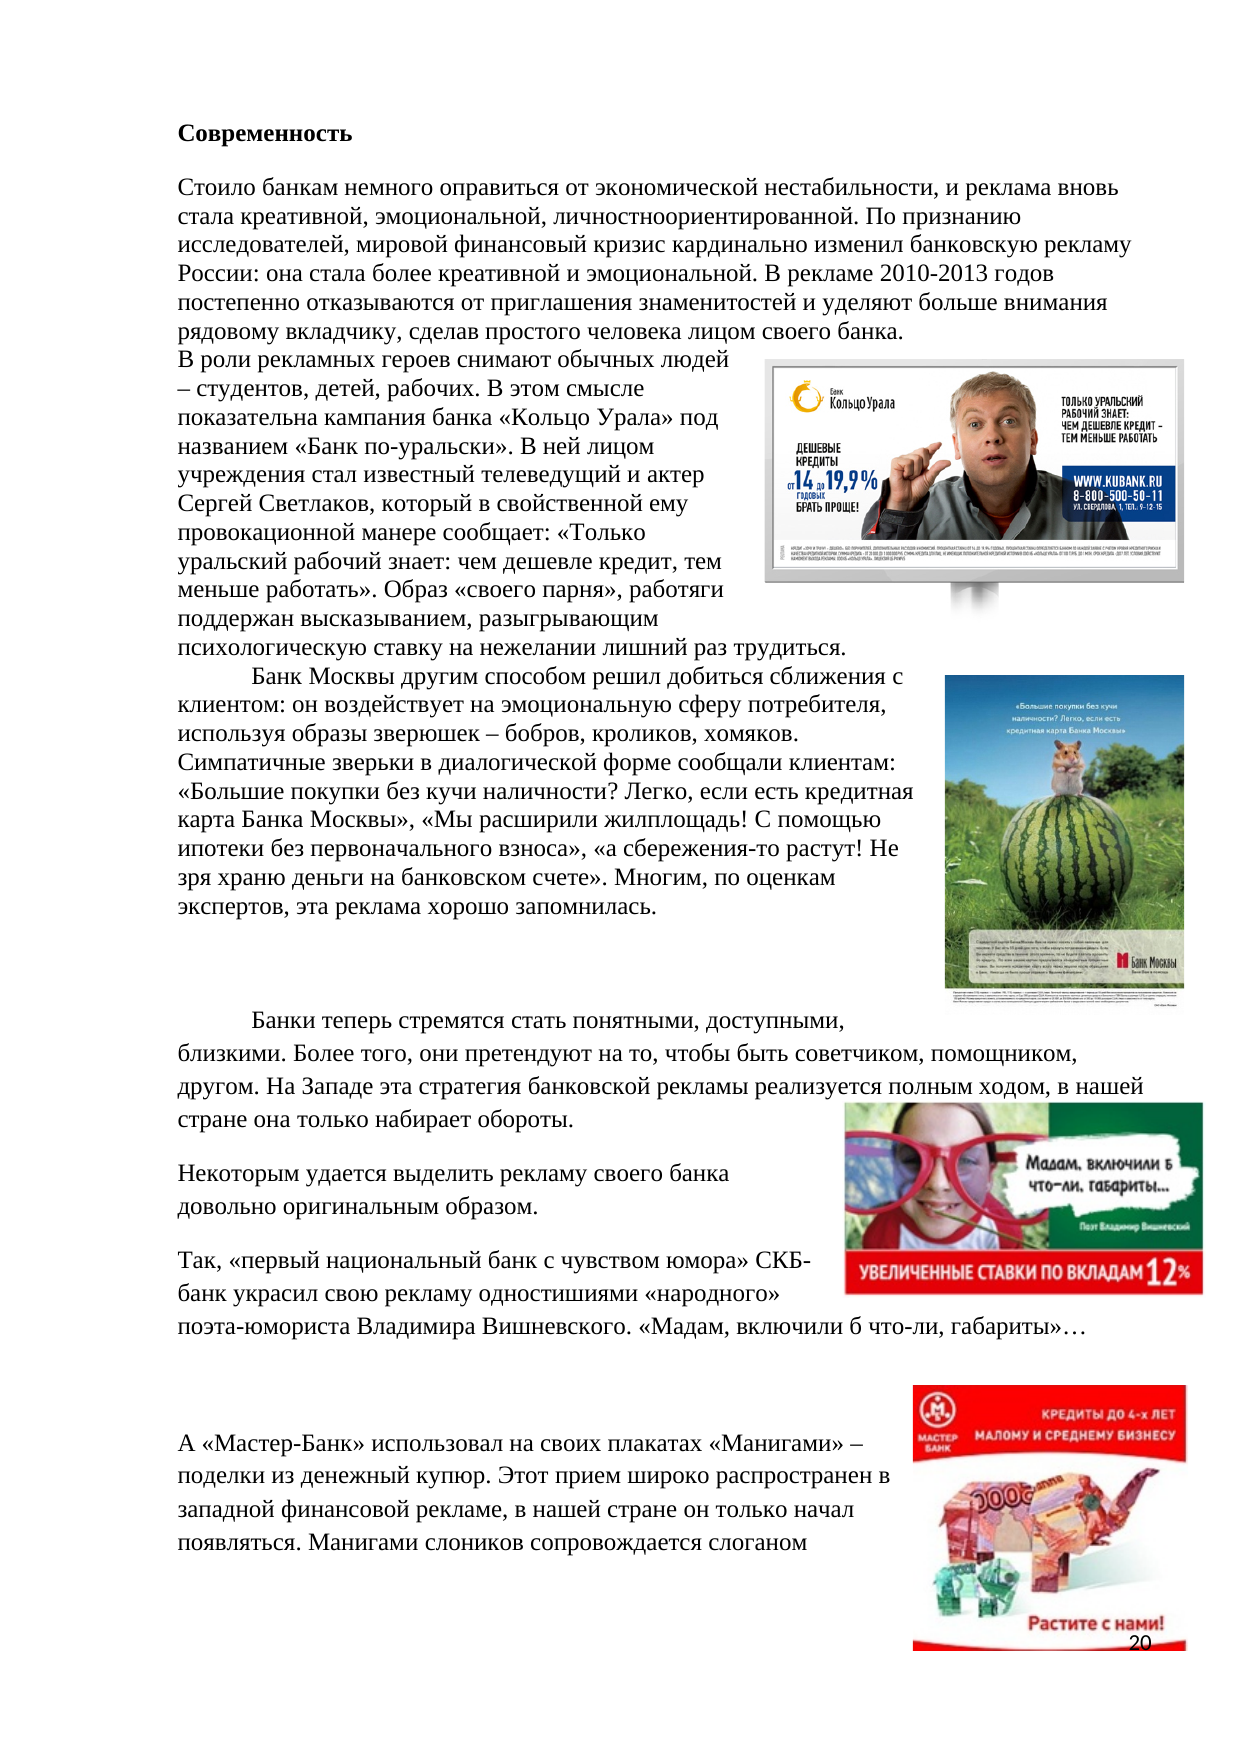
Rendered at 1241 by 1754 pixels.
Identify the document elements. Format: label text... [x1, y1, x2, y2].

text Симпатичные зверьки в диалогической форме сообщали клиентам: «Большие покупки без кучи наличности? Легко, если есть кредитная карта Банка Москвы», «Мы расширили жилплощадь! С помощью ипотеки без первоначального взноса», «а сбережения-то растут! Не зря храню деньги на банковском счете». Многим, по оценкам экспертов, эта реклама хорошо запомнилась. [177, 747, 944, 919]
text Банк Москвы другим способом решил добиться сближения с клиентом: он воздействует на эмоциональную сферу потребителя, используя образы зверюшек – бобров, кроликов, хомяков. [177, 661, 1152, 747]
picture [944, 675, 1185, 1015]
list Стоило банкам немного оправиться от экономической нестабильности, и реклама вновь стала креативной, эмоциональной, личностноориентированной. По признанию исследователей, мировой финансовый кризис кардинально изменил банковскую рекламу России: она стала более креативной и эмоциональной. В рекламе 2010-2013 годов постепенно отказываются от приглашения знаменитостей и уделяют больше внимания рядовому вкладчику, сделав простого человека лицом своего банка. [177, 172, 1144, 344]
text Некоторым удается выделить рекламу своего банка довольно оригинальным образом. [177, 1158, 842, 1220]
picture [764, 359, 1185, 624]
text Банки теперь стремятся стать понятными, доступными, близкими. Более того, они претендуют на то, чтобы быть советчиком, помощником, другом. На Западе эта стратегия банковской рекламы реализуется полным ходом, в нашей стране она только набирает обороты. [177, 1005, 1152, 1133]
text Современность [177, 118, 1152, 147]
picture [842, 1101, 1206, 1298]
text Так, «первый национальный банк с чувством юмора» СКБ-банк украсил свою рекламу одностишиями «народного» поэта-юмориста Владимира Вишневского. «Мадам, включили б что-ли, габариты»… [177, 1245, 1152, 1340]
picture [912, 1385, 1189, 1651]
